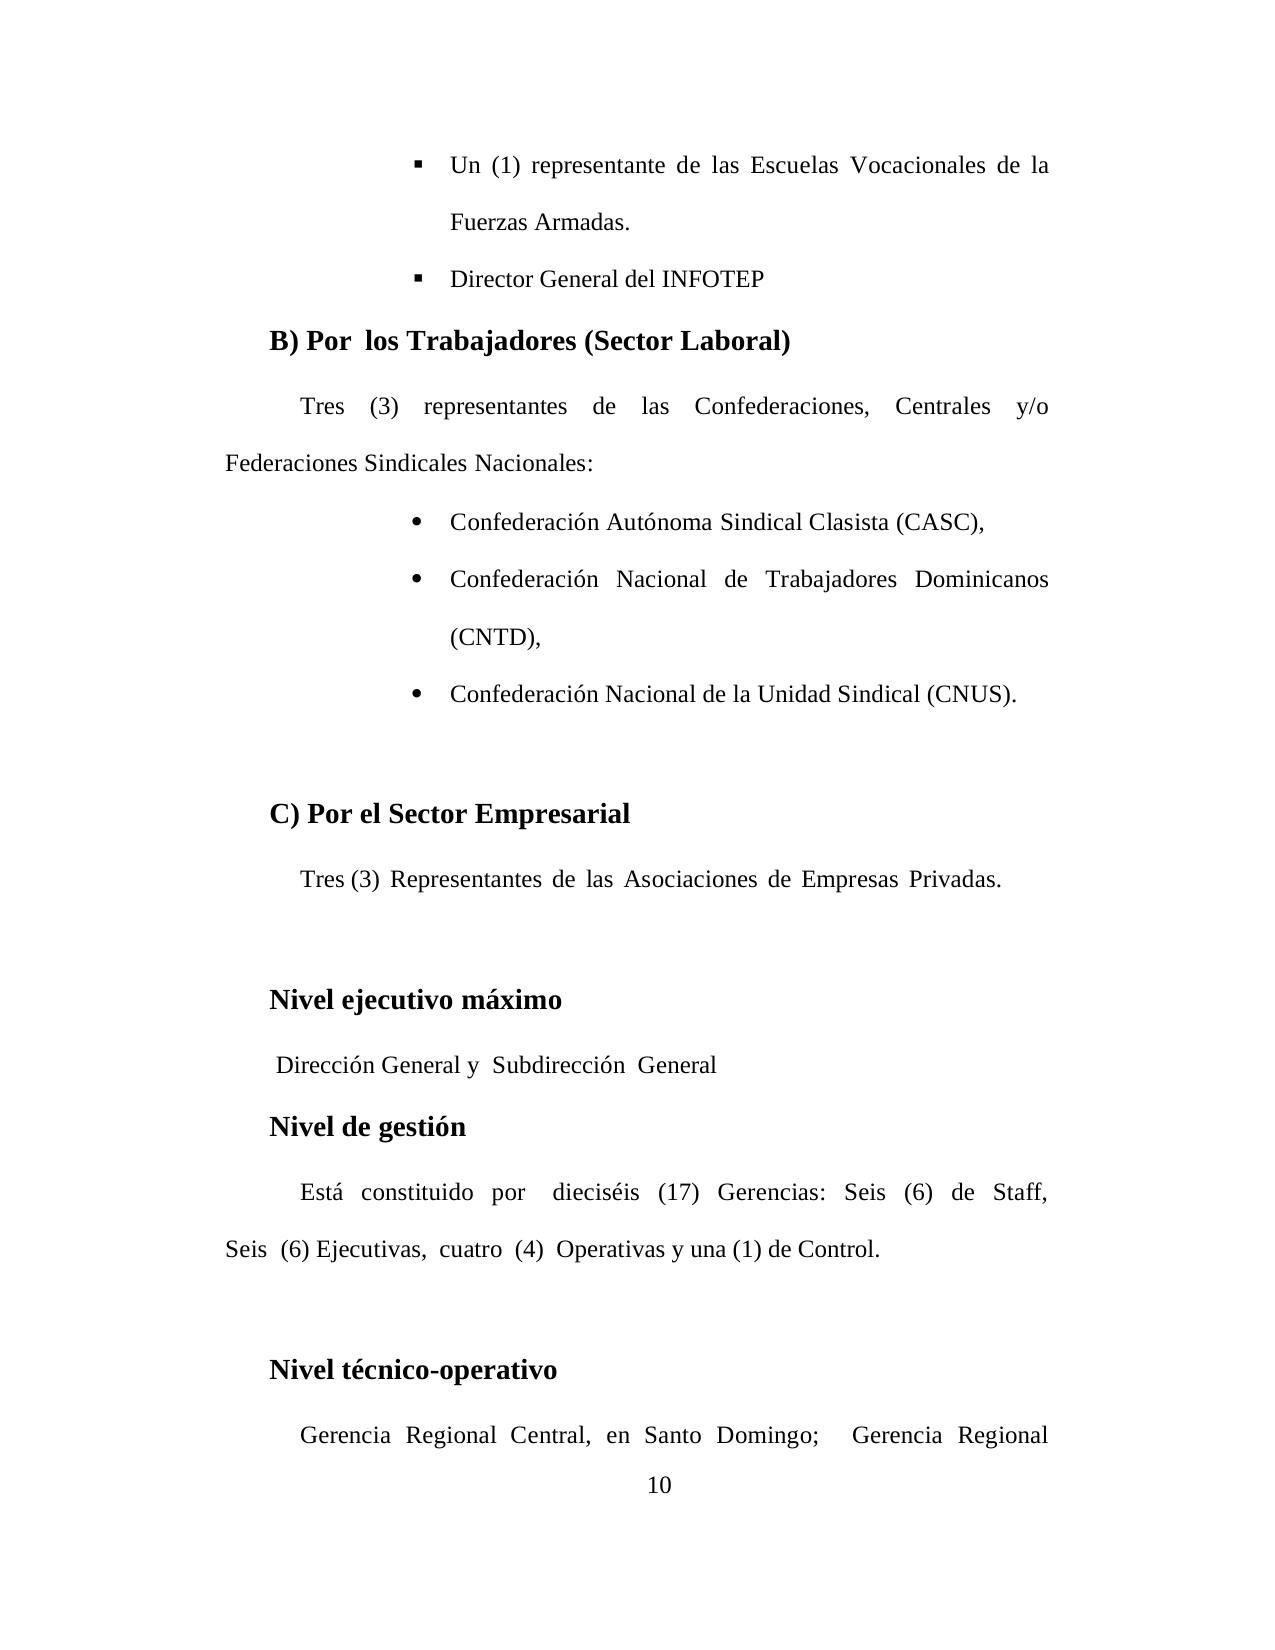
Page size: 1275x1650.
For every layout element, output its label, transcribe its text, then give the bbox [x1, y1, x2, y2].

list Confederación Autónoma Sindical Clasista (CASC), [412, 507, 1049, 536]
text Dirección General y Subdirección General [225, 1050, 1049, 1079]
list Confederación Nacional de Trabajadores Dominicanos (CNTD), [412, 564, 1049, 650]
text C) Por el Sector Empresarial [225, 796, 1049, 830]
list Un (1) representante de las Escuelas Vocacionales de la Fuerzas Armadas. [412, 150, 1049, 236]
text Nivel de gestión [225, 1109, 1049, 1143]
text Tres (3) Representantes de las Asociaciones de Empresas Privadas. [225, 864, 1049, 893]
text Tres (3) representantes de las Confederaciones, Centrales y/o Federaciones Sindicales Nacionales: [225, 391, 1049, 477]
text Nivel técnico-operativo [225, 1352, 1049, 1386]
text Está constituido por dieciséis (17) Gerencias: Seis (6) de Staff, Seis (6) Ejecutivas, cuatro (4) Operativas y una (1) de Control. [225, 1177, 1049, 1263]
text B) Por los Trabajadores (Sector Laboral) [225, 323, 1049, 357]
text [225, 1420, 1049, 1449]
list Confederación Nacional de la Unidad Sindical (CNUS). [412, 679, 1049, 708]
list Director General del INFOTEP [412, 264, 1049, 293]
text Nivel ejecutivo máximo [225, 982, 1049, 1016]
